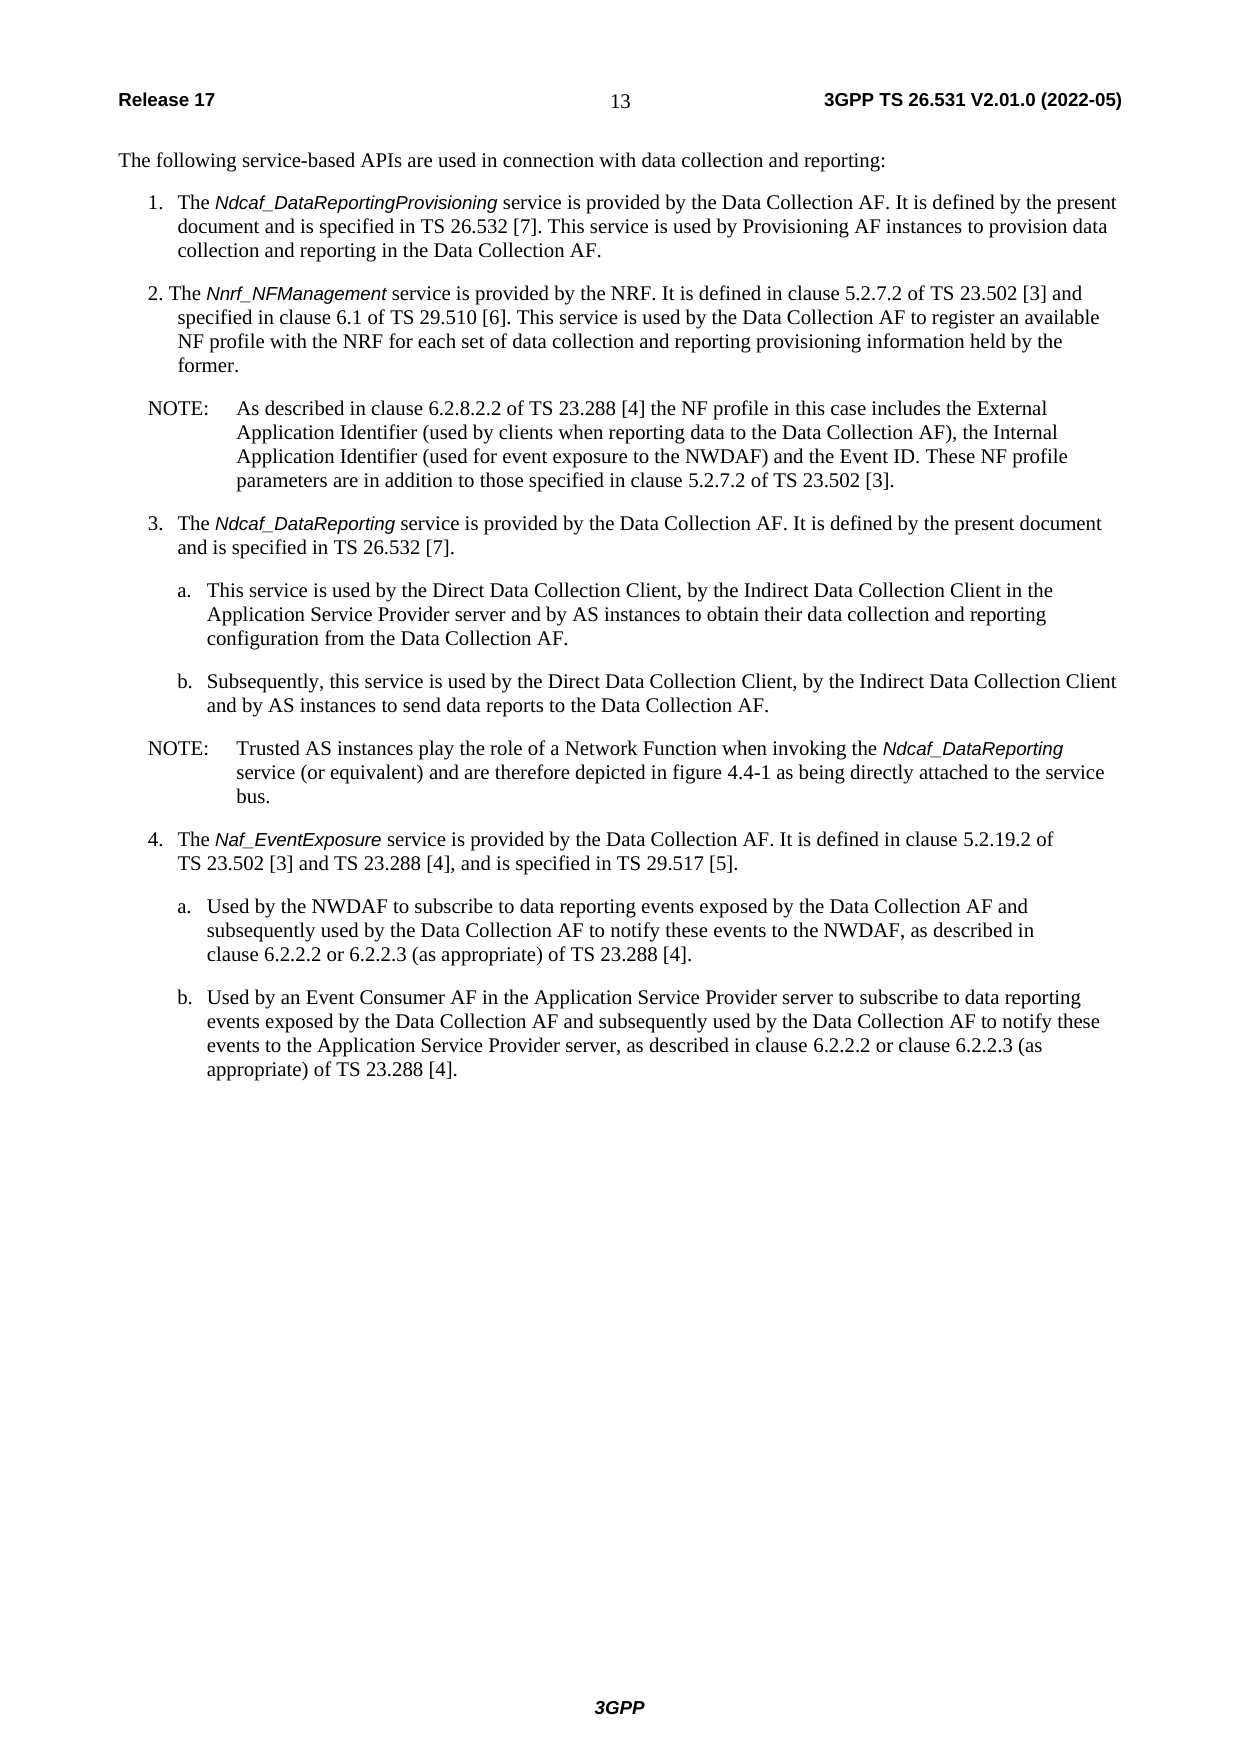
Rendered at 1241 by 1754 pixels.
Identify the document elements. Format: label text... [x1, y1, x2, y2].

text The following service-based APIs are used in connection with data collection and reporting: [118, 147, 1122, 172]
text b. Subsequently, this service is used by the Direct Data Collection Client, by the Indirect Data Collection Client and by AS instances to send data reports to the Data Collection AF. [177, 669, 1122, 717]
text 1. The Ndcaf_DataReportingProvisioning service is provided by the Data Collection AF. It is defined by the present document and is specified in TS 26.532 [7]. This service is used by Provisioning AF instances to provision data collection and reporting in the Data Collection AF. [148, 190, 1122, 262]
text NOTE: As described in clause 6.2.8.2.2 of TS 23.288 [4] the NF profile in this case includes the External Application Identifier (used by clients when reporting data to the Data Collection AF), the Internal Application Identifier (used for event exposure to the NWDAF) and the Event ID. These NF profile parameters are in addition to those specified in clause 5.2.7.2 of TS 23.502 [3]. [148, 396, 1122, 492]
text a. This service is used by the Direct Data Collection Client, by the Indirect Data Collection Client in the Application Service Provider server and by AS instances to obtain their data collection and reporting configuration from the Data Collection AF. [177, 578, 1122, 650]
text 3. The Ndcaf_DataReporting service is provided by the Data Collection AF. It is defined by the present document and is specified in TS 26.532 [7]. [148, 511, 1122, 559]
text a. Used by the NWDAF to subscribe to data reporting events exposed by the Data Collection AF and subsequently used by the Data Collection AF to notify these events to the NWDAF, as described in clause 6.2.2.2 or 6.2.2.3 (as appropriate) of TS 23.288 [4]. [177, 894, 1122, 966]
text 2. The Nnrf_NFManagement service is provided by the NRF. It is defined in clause 5.2.7.2 of TS 23.502 [3] and specified in clause 6.1 of TS 29.510 [6]. This service is used by the Data Collection AF to register an available NF profile with the NRF for each set of data collection and reporting provisioning information held by the former. [148, 281, 1122, 377]
text 4. The Naf_EventExposure service is provided by the Data Collection AF. It is defined in clause 5.2.19.2 of TS 23.502 [3] and TS 23.288 [4], and is specified in TS 29.517 [5]. [148, 827, 1122, 875]
text NOTE: Trusted AS instances play the role of a Network Function when invoking the Ndcaf_DataReporting service (or equivalent) and are therefore depicted in figure 4.4-1 as being directly attached to the service bus. [148, 736, 1122, 808]
text b. Used by an Event Consumer AF in the Application Service Provider server to subscribe to data reporting events exposed by the Data Collection AF and subsequently used by the Data Collection AF to notify these events to the Application Service Provider server, as described in clause 6.2.2.2 or clause 6.2.2.3 (as appropriate) of TS 23.288 [4]. [177, 985, 1122, 1081]
